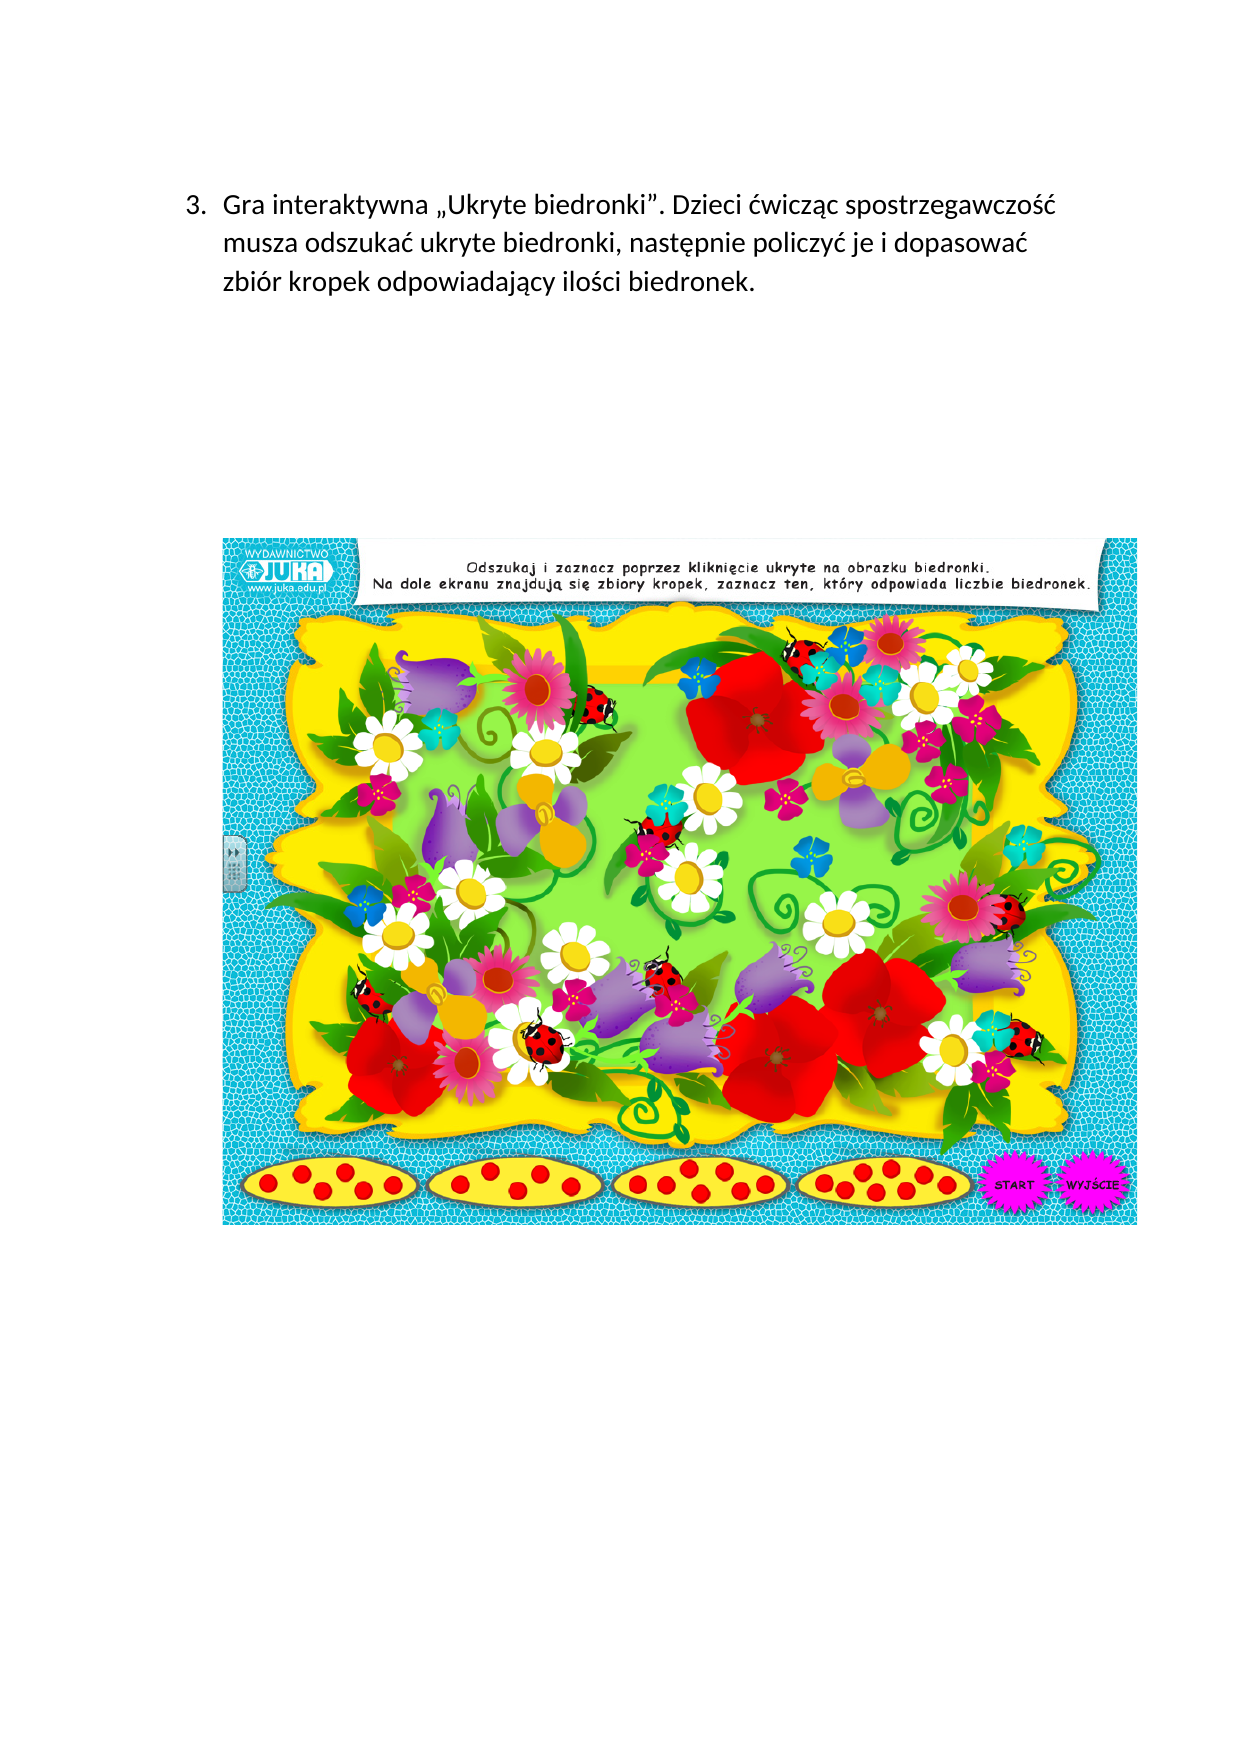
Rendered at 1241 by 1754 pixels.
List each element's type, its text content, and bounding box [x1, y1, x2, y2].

picture [222, 538, 1138, 1225]
list Gra interaktywna „Ukryte biedronki”. Dzieci ćwicząc spostrzegawczość musza odszukać ukryte biedronki, następnie policzyć je i dopasować zbiór kropek odpowiadający ilości biedronek. [185, 186, 1093, 298]
